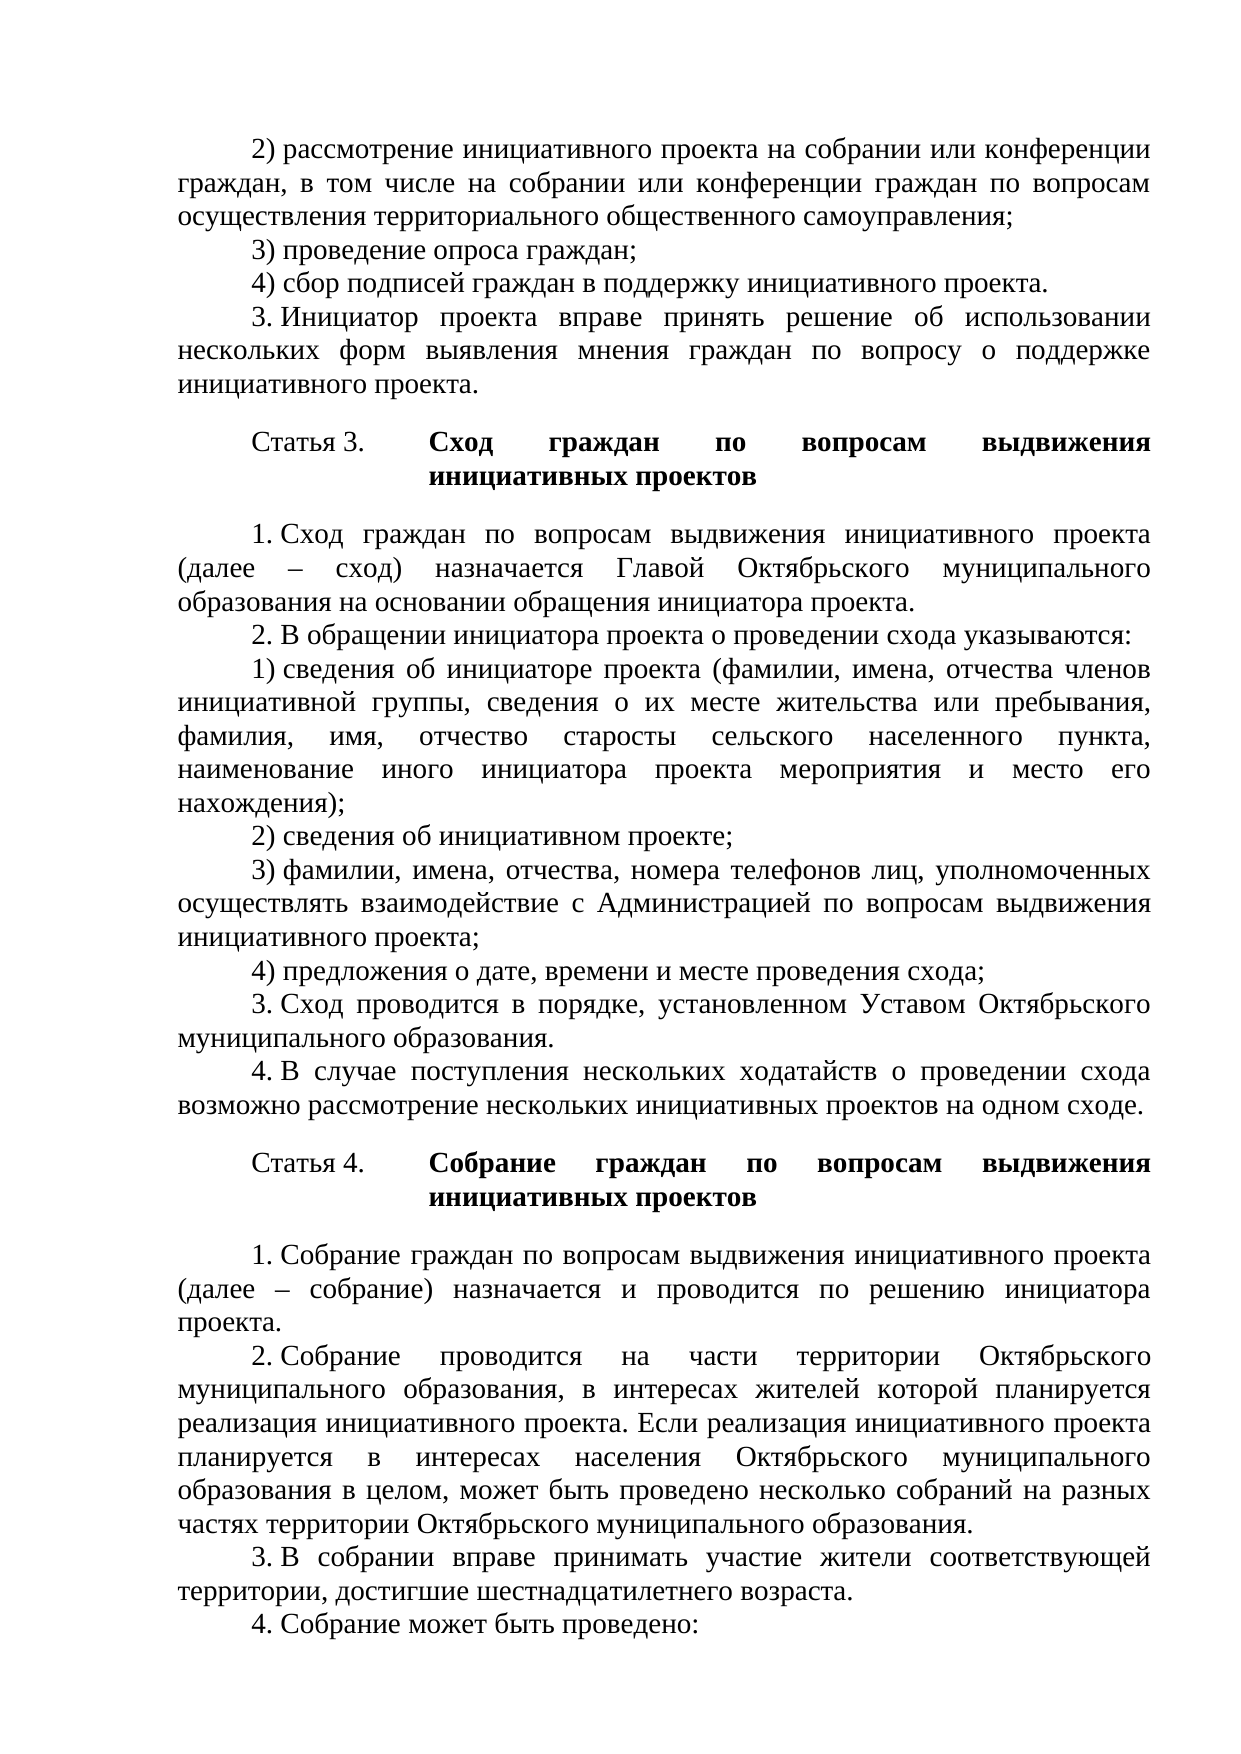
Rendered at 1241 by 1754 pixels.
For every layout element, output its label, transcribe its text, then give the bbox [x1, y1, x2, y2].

list сведения об инициаторе проекта (фамилии, имена, отчества членов инициативной группы, сведения о их месте жительства или пребывания, фамилия, имя, отчество старосты сельского населенного пункта, наименование иного инициатора проекта мероприятия и место его нахождения); [177, 651, 1152, 818]
list рассмотрение инициативного проекта на собрании или конференции граждан, в том числе на собрании или конференции граждан по вопросам осуществления территориального общественного самоуправления; [177, 131, 1152, 232]
text Сход граждан по вопросам выдвижения инициативного проекта (далее – сход) назначается Главой Октябрьского муниципального образования на основании обращения инициатора проекта. [177, 517, 1152, 617]
list фамилии, имена, отчества, номера телефонов лиц, уполномоченных осуществлять взаимодействие с Администрацией по вопросам выдвижения инициативного проекта; [177, 852, 1152, 953]
list предложения о дате, времени и месте проведения схода; [177, 953, 1152, 986]
list Собрание граждан по вопросам выдвижения инициативных проектов [251, 1145, 1152, 1212]
list Сход граждан по вопросам выдвижения инициативных проектов [251, 424, 1152, 492]
text В собрании вправе принимать участие жители соответствующей территории, достигшие шестнадцатилетнего возраста. [177, 1539, 1152, 1606]
list сбор подписей граждан в поддержку инициативного проекта. [177, 265, 1152, 299]
text В случае поступления нескольких ходатайств о проведении схода возможно рассмотрение нескольких инициативных проектов на одном сходе. [177, 1053, 1152, 1120]
list сведения об инициативном проекте; [177, 818, 1152, 852]
text Собрание проводится на части территории Октябрьского муниципального образования, в интересах жителей которой планируется реализация инициативного проекта. Если реализация инициативного проекта планируется в интересах населения Октябрьского муниципального образования в целом, может быть проведено несколько собраний на разных частях территории Октябрьского муниципального образования. [177, 1338, 1152, 1539]
text В обращении инициатора проекта о проведении схода указываются: [177, 617, 1152, 651]
text Сход проводится в порядке, установленном Уставом Октябрьского муниципального образования. [177, 986, 1152, 1053]
text Собрание граждан по вопросам выдвижения инициативного проекта (далее – собрание) назначается и проводится по решению инициатора проекта. [177, 1237, 1152, 1338]
text Инициатор проекта вправе принять решение об использовании нескольких форм выявления мнения граждан по вопросу о поддержке инициативного проекта. [177, 299, 1152, 399]
list проведение опроса граждан; [177, 232, 1152, 265]
list Собрание может быть проведено: [177, 1606, 1152, 1640]
